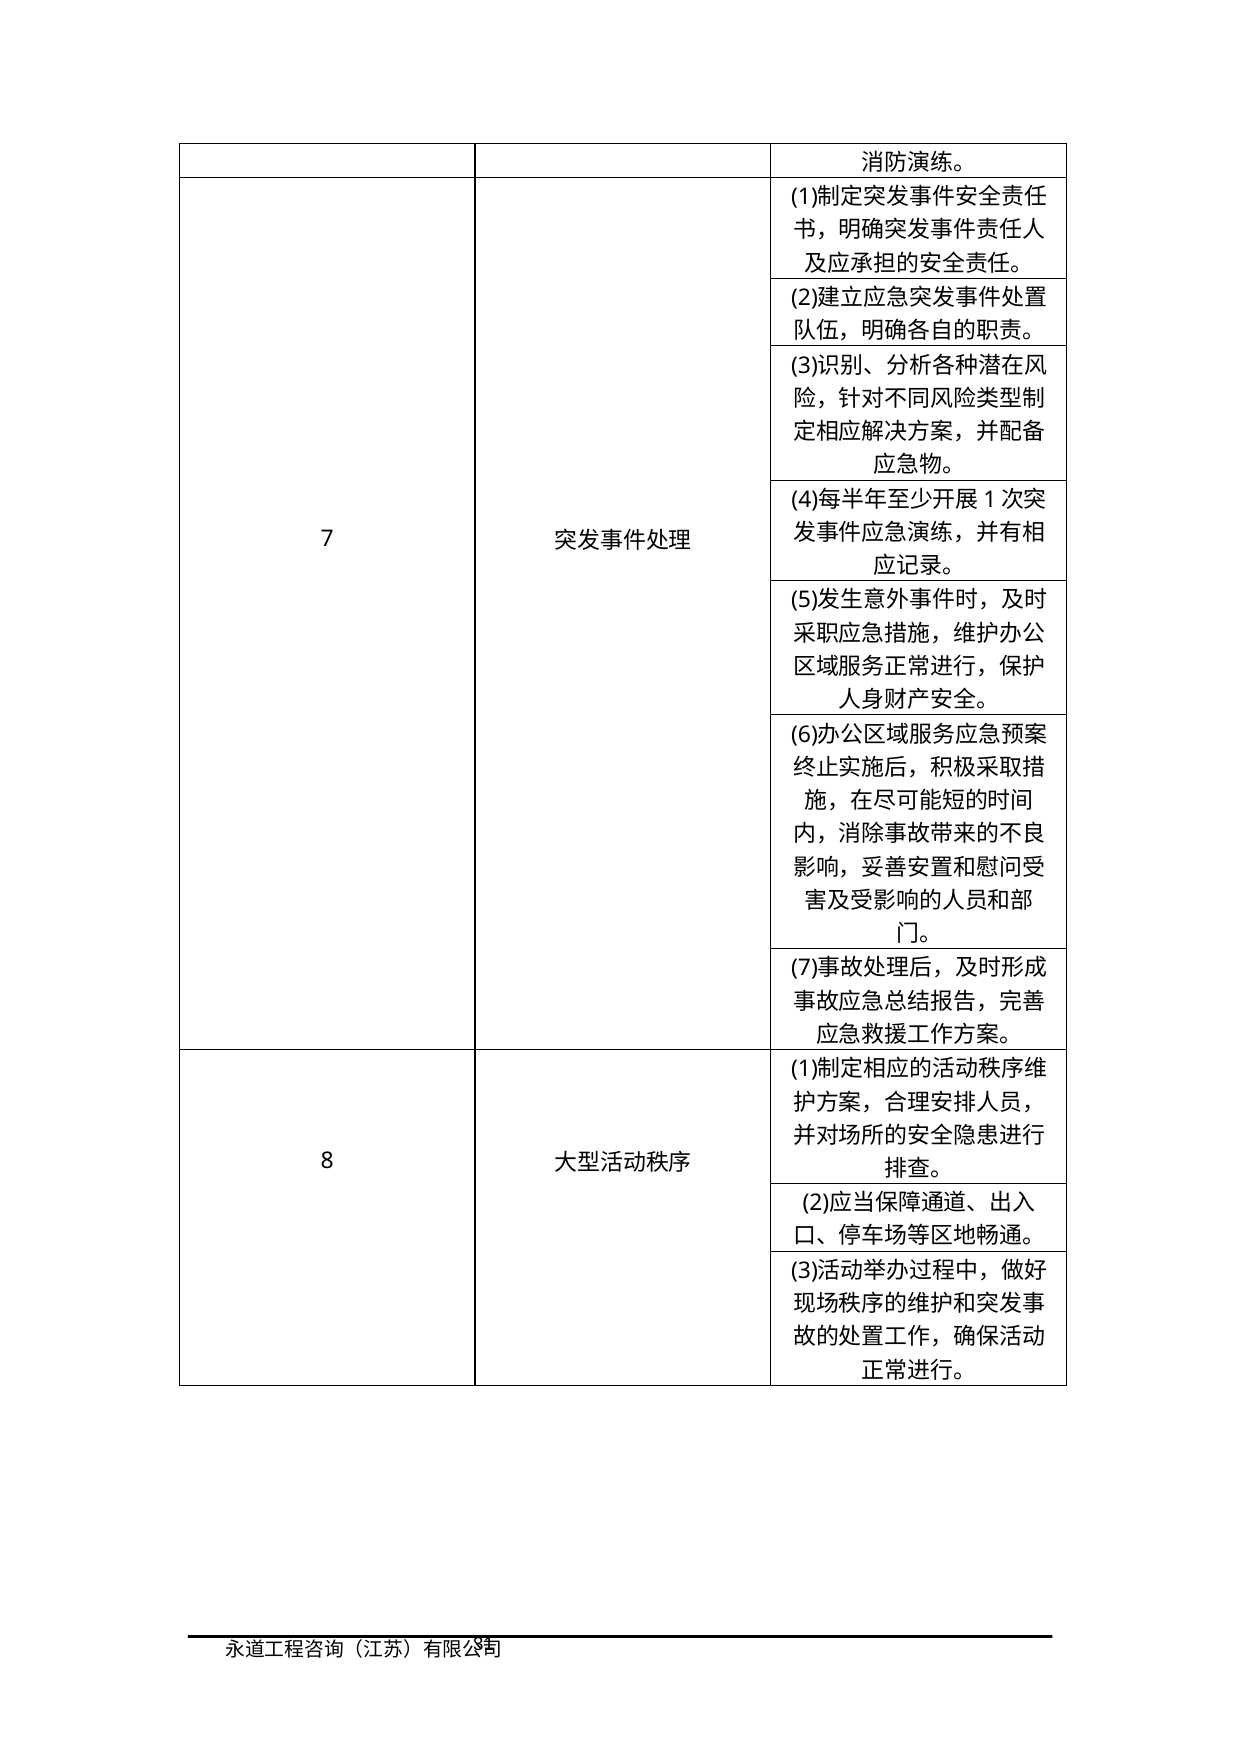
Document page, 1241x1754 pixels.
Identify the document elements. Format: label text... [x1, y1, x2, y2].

table_cell (1)制定相应的活动秩序维护方案，合理安排人员，并对场所的安全隐患进行排查。 [771, 1050, 1066, 1183]
table_cell 突发事件处理 [476, 178, 770, 1049]
table_cell (3)活动举办过程中，做好现场秩序的维护和突发事故的处置工作，确保活动正常进行。 [771, 1252, 1066, 1385]
table_cell (6)办公区域服务应急预案终止实施后，积极采取措施，在尽可能短的时间内，消除事故带来的不良影响，妥善安置和慰问受害及受影响的人员和部门。 [771, 715, 1066, 948]
table_cell (7)事故处理后，及时形成事故应急总结报告，完善应急救援工作方案。 [771, 949, 1066, 1049]
table_cell (1)制定突发事件安全责任书，明确突发事件责任人及应承担的安全责任。 [771, 178, 1066, 278]
table_cell (2)应当保障通道、出入口、停车场等区地畅通。 [771, 1184, 1066, 1251]
table_cell (5)发生意外事件时，及时采职应急措施，维护办公区域服务正常进行，保护人身财产安全。 [771, 581, 1066, 714]
table_cell (3)识别、分析各种潜在风险，针对不同风险类型制定相应解决方案，并配备应急物。 [771, 346, 1066, 479]
table_cell (2)建立应急突发事件处置队伍，明确各自的职责。 [771, 279, 1066, 345]
table_cell (4)每半年至少开展1次突发事件应急演练，并有相应记录。 [771, 481, 1066, 580]
table_cell 8 [180, 1050, 474, 1385]
table_cell 大型活动秩序 [476, 1050, 770, 1385]
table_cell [771, 144, 1066, 177]
table_cell 7 [180, 178, 474, 1049]
